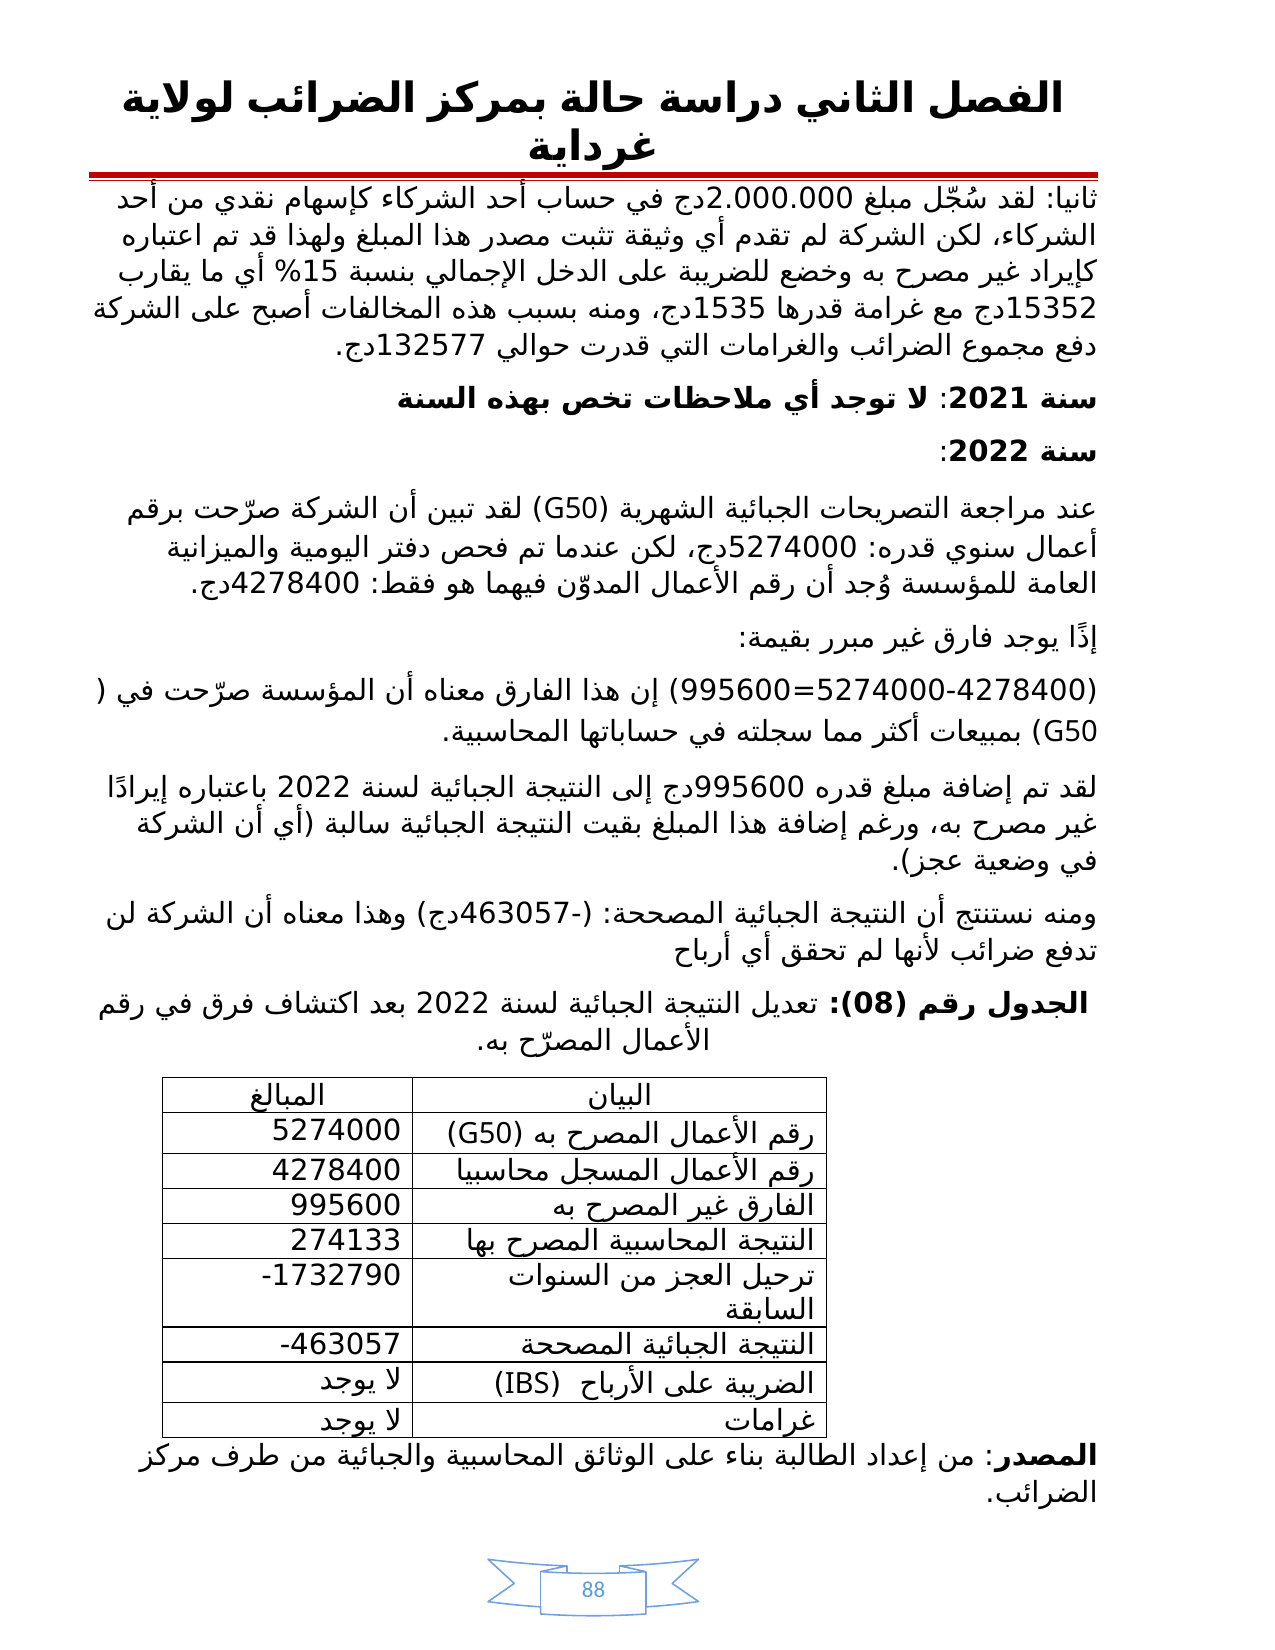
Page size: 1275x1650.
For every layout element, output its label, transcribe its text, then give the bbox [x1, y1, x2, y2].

text سنة 2021: لا توجد أي ملاحظات تخص بهذه السنة [89, 381, 1098, 415]
text الجدول رقم (08): تعديل النتيجة الجبائية لسنة 2022 بعد اكتشاف فرق في رقم الأعمال المصرّح به. [89, 987, 1098, 1057]
table_cell رقم الأعمال المسجل محاسبيا [413, 1154, 826, 1187]
text سنة 2022: [89, 434, 1098, 468]
text المصدر: من إعداد الطالبة بناء على الوثائق المحاسبية والجبائية من طرف مركز الضرائب. [89, 1438, 1098, 1509]
table_cell لا يوجد [163, 1403, 412, 1437]
table_cell 4278400 [163, 1154, 412, 1187]
table_cell ترحيل العجز من السنوات السابقة [413, 1259, 826, 1326]
table_cell الضريبة على الأرباح (IBS) [413, 1363, 826, 1402]
table_cell 995600 [163, 1189, 412, 1222]
text ومنه نستنتج أن النتيجة الجبائية المصححة: (-463057دج) وهذا معناه أن الشركة لن تدفع ضرائب لأنها لم تحقق أي أرباح [89, 897, 1098, 967]
table_cell النتيجة الجبائية المصححة [413, 1328, 826, 1361]
text لقد تم إضافة مبلغ قدره 995600دج إلى النتيجة الجبائية لسنة 2022 باعتباره إيرادًا غير مصرح به، ورغم إضافة هذا المبلغ بقيت النتيجة الجبائية سالبة (أي أن الشركة في وضعية عجز). [89, 770, 1098, 877]
table_cell غرامات [413, 1403, 826, 1437]
table_cell الفارق غير المصرح به [413, 1189, 826, 1222]
text عند مراجعة التصريحات الجبائية الشهرية (G50) لقد تبين أن الشركة صرّحت برقم أعمال سنوي قدره: 5274000دج، لكن عندما تم فحص دفتر اليومية والميزانية العامة للمؤسسة وُجد أن رقم الأعمال المدوّن فيهما هو فقط: 4278400دج. [89, 488, 1098, 601]
text (5274000-4278400=995600) إن هذا الفارق معناه أن المؤسسة صرّحت في (G50) بمبيعات أكثر مما سجلته في حساباتها المحاسبية. [89, 673, 1098, 750]
table_cell 463057- [163, 1328, 412, 1361]
table_header البيان [413, 1078, 826, 1112]
table_cell 1732790- [163, 1259, 412, 1326]
text ثانيا: لقد سُجّل مبلغ 2.000.000دج في حساب أحد الشركاء كإسهام نقدي من أحد الشركاء، لكن الشركة لم تقدم أي وثيقة تثبت مصدر هذا المبلغ ولهذا قد تم اعتباره كإيراد غير مصرح به وخضع للضريبة على الدخل الإجمالي بنسبة 15% أي ما يقارب 15352دج مع غرامة قدرها 1535دج، ومنه بسبب هذه المخالفات أصبح على الشركة دفع مجموع الضرائب والغرامات التي قدرت حوالي 132577دج. [89, 181, 1098, 362]
table_header المبالغ [163, 1078, 412, 1112]
table_cell 274133 [163, 1224, 412, 1257]
table_cell النتيجة المحاسبية المصرح بها [413, 1224, 826, 1257]
table_cell 5274000 [163, 1113, 412, 1152]
text إذًا يوجد فارق غير مبرر بقيمة: [89, 620, 1098, 654]
table_cell لا يوجد [163, 1363, 412, 1402]
table_cell رقم الأعمال المصرح به (G50) [413, 1113, 826, 1152]
